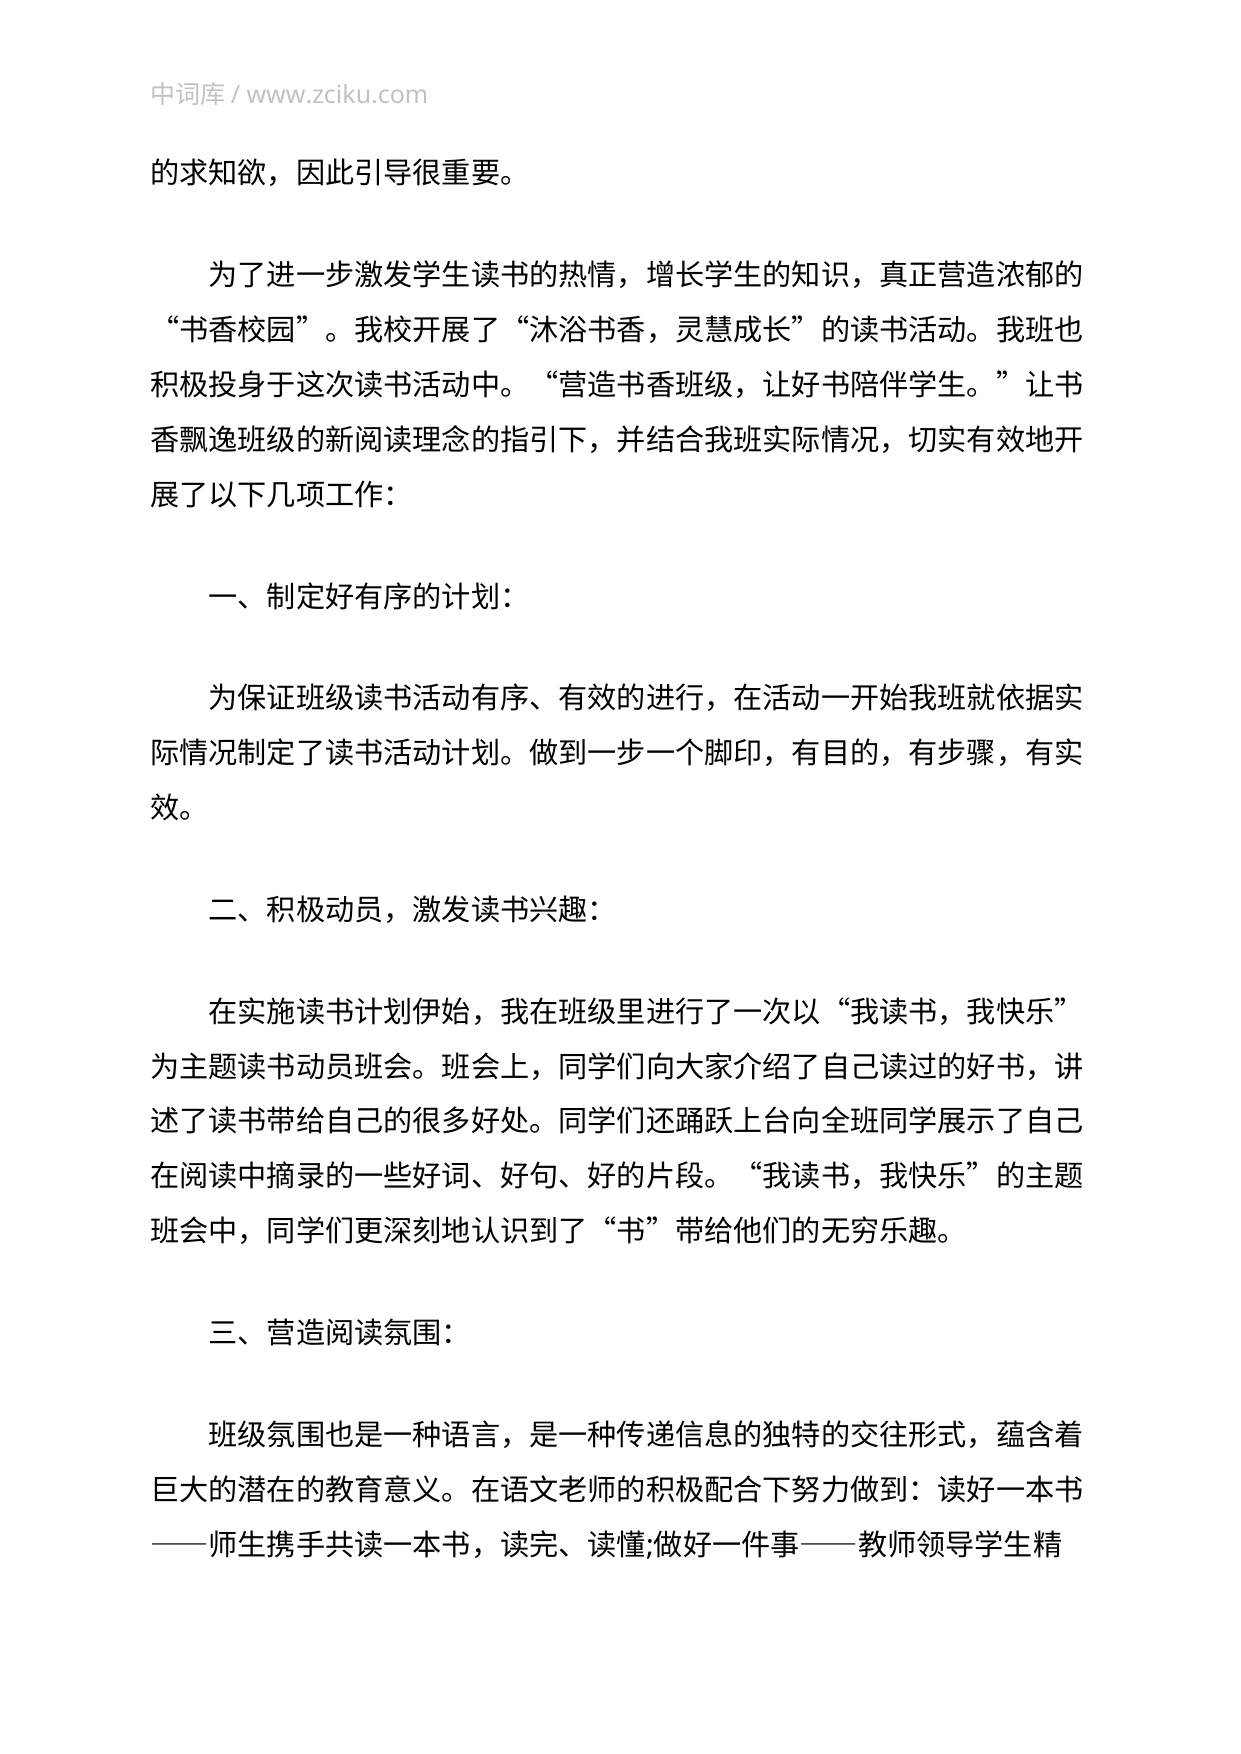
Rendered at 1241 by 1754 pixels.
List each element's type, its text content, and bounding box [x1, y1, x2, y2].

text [150, 150, 1090, 192]
text 二、积极动员，激发读书兴趣： [150, 886, 1090, 929]
text 为保证班级读书活动有序、有效的进行，在活动一开始我班就依据实际情况制定了读书活动计划。做到一步一个脚印，有目的，有步骤，有实效。 [150, 675, 1090, 827]
text 一、制定好有序的计划： [150, 573, 1090, 615]
text 三、营造阅读氛围： [150, 1309, 1090, 1352]
text 在实施读书计划伊始，我在班级里进行了一次以“我读书，我快乐”为主题读书动员班会。班会上，同学们向大家介绍了自己读过的好书，讲述了读书带给自己的很多好处。同学们还踊跃上台向全班同学展示了自己在阅读中摘录的一些好词、好句、好的片段。“我读书，我快乐”的主题班会中，同学们更深刻地认识到了“书”带给他们的无穷乐趣。 [150, 988, 1090, 1250]
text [150, 1411, 1090, 1563]
text 为了进一步激发学生读书的热情，增长学生的知识，真正营造浓郁的“书香校园”。我校开展了“沐浴书香，灵慧成长”的读书活动。我班也积极投身于这次读书活动中。“营造书香班级，让好书陪伴学生。”让书香飘逸班级的新阅读理念的指引下，并结合我班实际情况，切实有效地开展了以下几项工作： [150, 252, 1090, 514]
